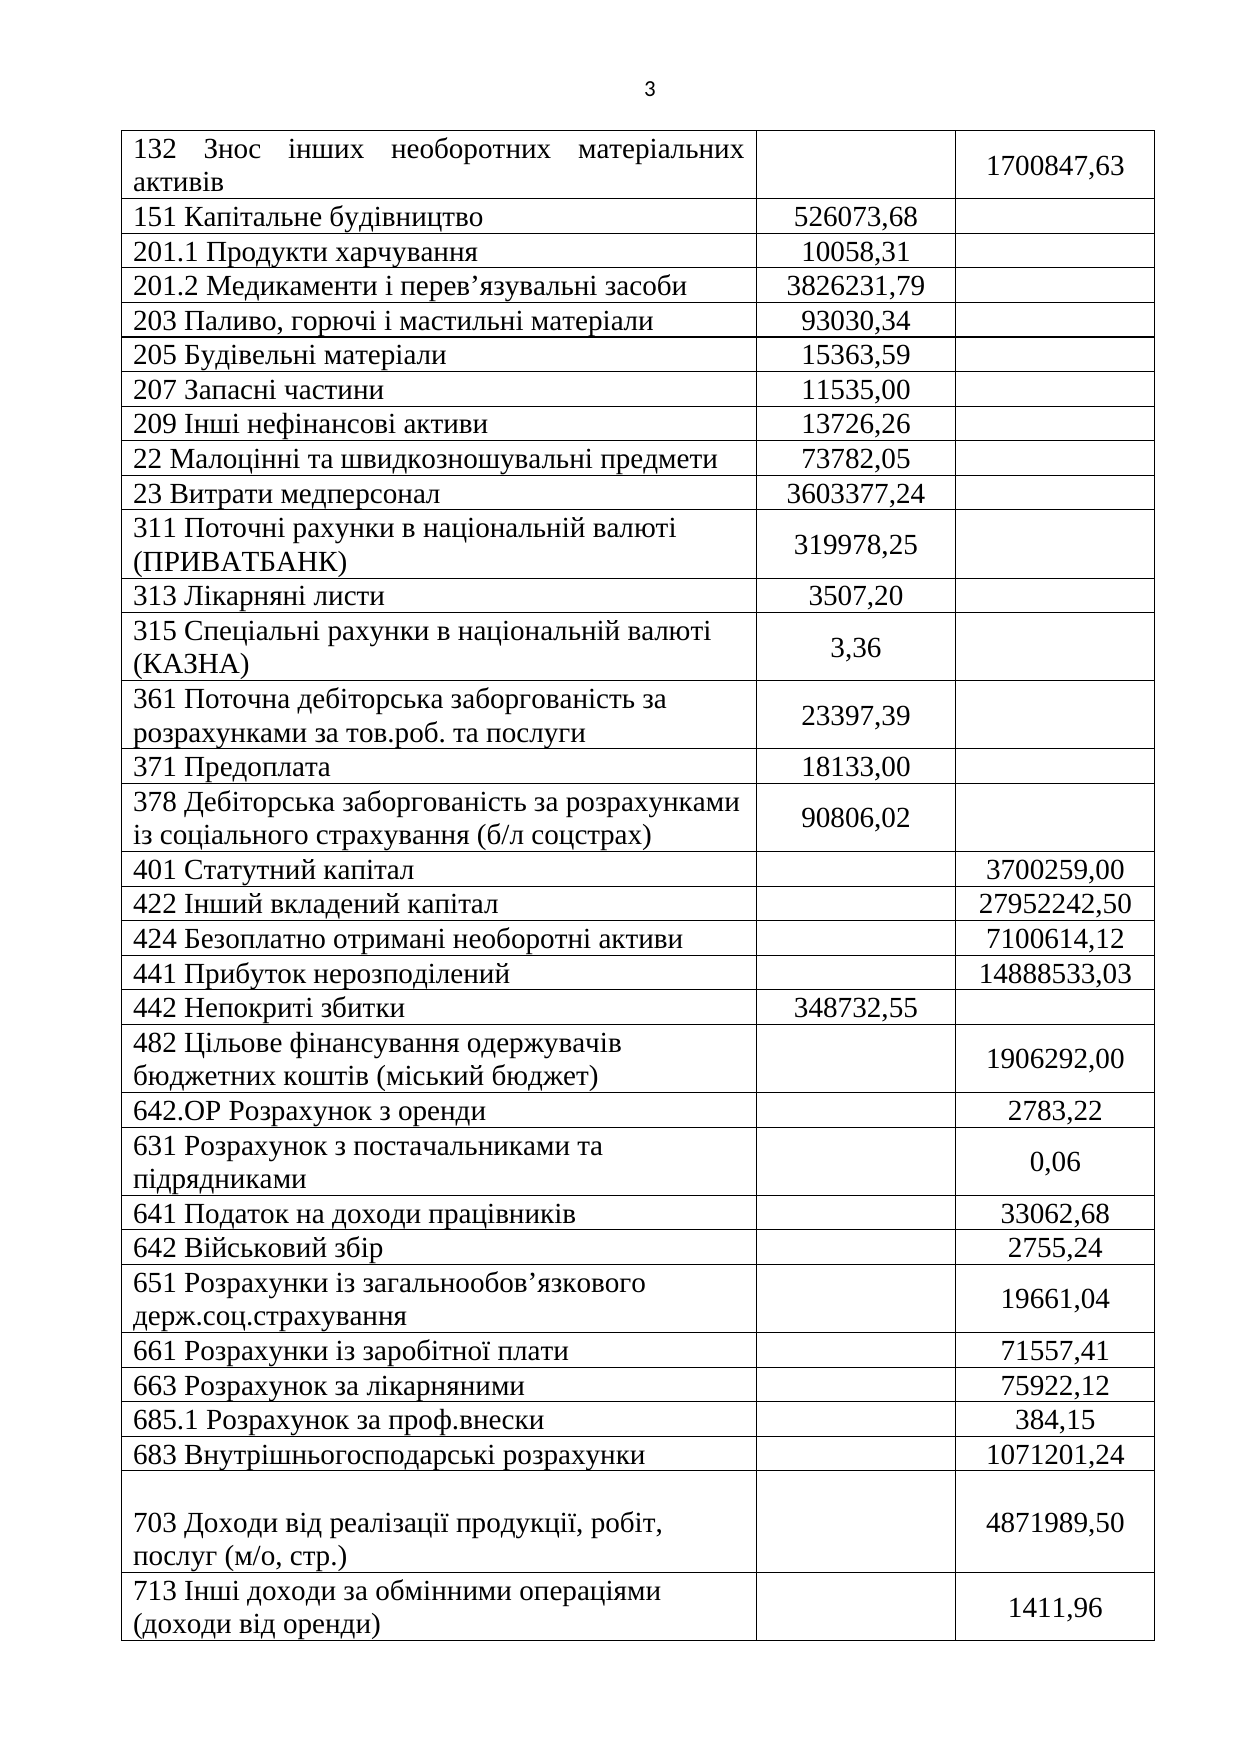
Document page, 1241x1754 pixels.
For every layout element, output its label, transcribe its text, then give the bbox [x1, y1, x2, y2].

table_cell [956, 303, 1154, 336]
table_cell 1411,96 [956, 1573, 1154, 1640]
table_cell 642.ОР Розрахунок з оренди [122, 1093, 756, 1127]
table_cell [956, 613, 1154, 680]
table_cell 151 Капітальне будівництво [122, 199, 756, 233]
table_cell 3603377,24 [757, 476, 955, 509]
table_cell 641 Податок на доходи працівників [122, 1196, 756, 1229]
table_cell [956, 476, 1154, 509]
table_cell 441 Прибуток нерозподілений [122, 956, 756, 989]
table_cell 442 Непокриті збитки [122, 990, 756, 1024]
table_cell 13726,26 [757, 407, 955, 440]
table_cell [956, 749, 1154, 783]
table_cell 315 Спеціальні рахунки в національній валюті (КАЗНА) [122, 613, 756, 680]
table_cell 23397,39 [757, 681, 955, 748]
table_cell [757, 1265, 955, 1332]
table_cell 371 Предоплата [122, 749, 756, 783]
table_cell 73782,05 [757, 441, 955, 475]
table_cell [956, 510, 1154, 577]
table_cell [757, 1093, 955, 1127]
table_cell [757, 887, 955, 920]
table_cell 663 Розрахунок за лікарняними [122, 1368, 756, 1401]
table_cell [757, 1196, 955, 1229]
table_cell [757, 921, 955, 955]
table_cell 203 Паливо, горючі і мастильні матеріали [122, 303, 756, 336]
table_cell [757, 1437, 955, 1470]
table_cell [757, 1471, 955, 1572]
table_cell [956, 372, 1154, 406]
table_cell [956, 784, 1154, 851]
table_cell 482 Цільове фінансування одержувачів бюджетних коштів (міський бюджет) [122, 1025, 756, 1092]
table_cell 3,36 [757, 613, 955, 680]
table_cell 205 Будівельні матеріали [122, 338, 756, 371]
table_cell 319978,25 [757, 510, 955, 577]
table_cell 23 Витрати медперсонал [122, 476, 756, 509]
table_cell 2755,24 [956, 1230, 1154, 1264]
table_cell 422 Інший вкладений капітал [122, 887, 756, 920]
table_cell 75922,12 [956, 1368, 1154, 1401]
table_cell 631 Розрахунок з постачальниками та підрядниками [122, 1128, 756, 1195]
table_cell [757, 1025, 955, 1092]
table_cell 71557,41 [956, 1333, 1154, 1367]
table_cell [757, 1230, 955, 1264]
table_cell 361 Поточна дебіторська заборгованість за розрахунками за тов.роб. та послуги [122, 681, 756, 748]
table_cell 10058,31 [757, 234, 955, 267]
table_cell 1700847,63 [956, 131, 1154, 198]
table_cell 22 Малоцінні та швидкозношувальні предмети [122, 441, 756, 475]
table_cell 424 Безоплатно отримані необоротні активи [122, 921, 756, 955]
table_cell [956, 579, 1154, 612]
table_cell 19661,04 [956, 1265, 1154, 1332]
table_cell 3826231,79 [757, 268, 955, 302]
table_cell 209 Інші нефінансові активи [122, 407, 756, 440]
table_cell 2783,22 [956, 1093, 1154, 1127]
table_cell [757, 1573, 955, 1640]
table_cell 311 Поточні рахунки в національній валюті (ПРИВАТБАНК) [122, 510, 756, 577]
table_cell 132 Знос інших необоротних матеріальних активів [122, 131, 756, 198]
table_cell 3700259,00 [956, 852, 1154, 886]
table_cell 201.1 Продукти харчування [122, 234, 756, 267]
table_cell 90806,02 [757, 784, 955, 851]
table_cell 33062,68 [956, 1196, 1154, 1229]
table_cell [757, 1128, 955, 1195]
table_cell [956, 268, 1154, 302]
table_cell 401 Статутний капітал [122, 852, 756, 886]
table_cell 526073,68 [757, 199, 955, 233]
table_cell [757, 1402, 955, 1436]
table_cell 14888533,03 [956, 956, 1154, 989]
table_cell 661 Розрахунки із заробітної плати [122, 1333, 756, 1367]
table_cell [956, 407, 1154, 440]
table_cell [956, 199, 1154, 233]
table_cell 642 Військовий збір [122, 1230, 756, 1264]
table_cell 651 Розрахунки із загальнообов’язкового держ.соц.страхування [122, 1265, 756, 1332]
table_cell [757, 1333, 955, 1367]
table_cell 703 Доходи від реалізації продукції, робіт, послуг (м/о, стр.) [122, 1471, 756, 1572]
table_cell [956, 990, 1154, 1024]
table_cell 18133,00 [757, 749, 955, 783]
table_cell 27952242,50 [956, 887, 1154, 920]
table_cell 384,15 [956, 1402, 1154, 1436]
table_cell [757, 131, 955, 198]
table_cell 93030,34 [757, 303, 955, 336]
table_cell 685.1 Розрахунок за проф.внески [122, 1402, 756, 1436]
table_cell 11535,00 [757, 372, 955, 406]
table_cell 713 Інші доходи за обмінними операціями (доходи від оренди) [122, 1573, 756, 1640]
table_cell 4871989,50 [956, 1471, 1154, 1572]
table_cell [956, 234, 1154, 267]
table_cell 313 Лікарняні листи [122, 579, 756, 612]
table_cell 201.2 Медикаменти і перев’язувальні засоби [122, 268, 756, 302]
table_cell [956, 338, 1154, 371]
table_cell 378 Дебіторська заборгованість за розрахунками із соціального страхування (б/л соцстрах) [122, 784, 756, 851]
table_cell 3507,20 [757, 579, 955, 612]
table_cell [956, 681, 1154, 748]
table_cell 348732,55 [757, 990, 955, 1024]
table_cell [757, 852, 955, 886]
table_cell 1071201,24 [956, 1437, 1154, 1470]
table_cell 1906292,00 [956, 1025, 1154, 1092]
table_cell 15363,59 [757, 338, 955, 371]
table_cell 683 Внутрішньогосподарські розрахунки [122, 1437, 756, 1470]
table_cell [757, 1368, 955, 1401]
table_cell 0,06 [956, 1128, 1154, 1195]
table_cell 7100614,12 [956, 921, 1154, 955]
table_cell 207 Запасні частини [122, 372, 756, 406]
table_cell [956, 441, 1154, 475]
table_cell [757, 956, 955, 989]
